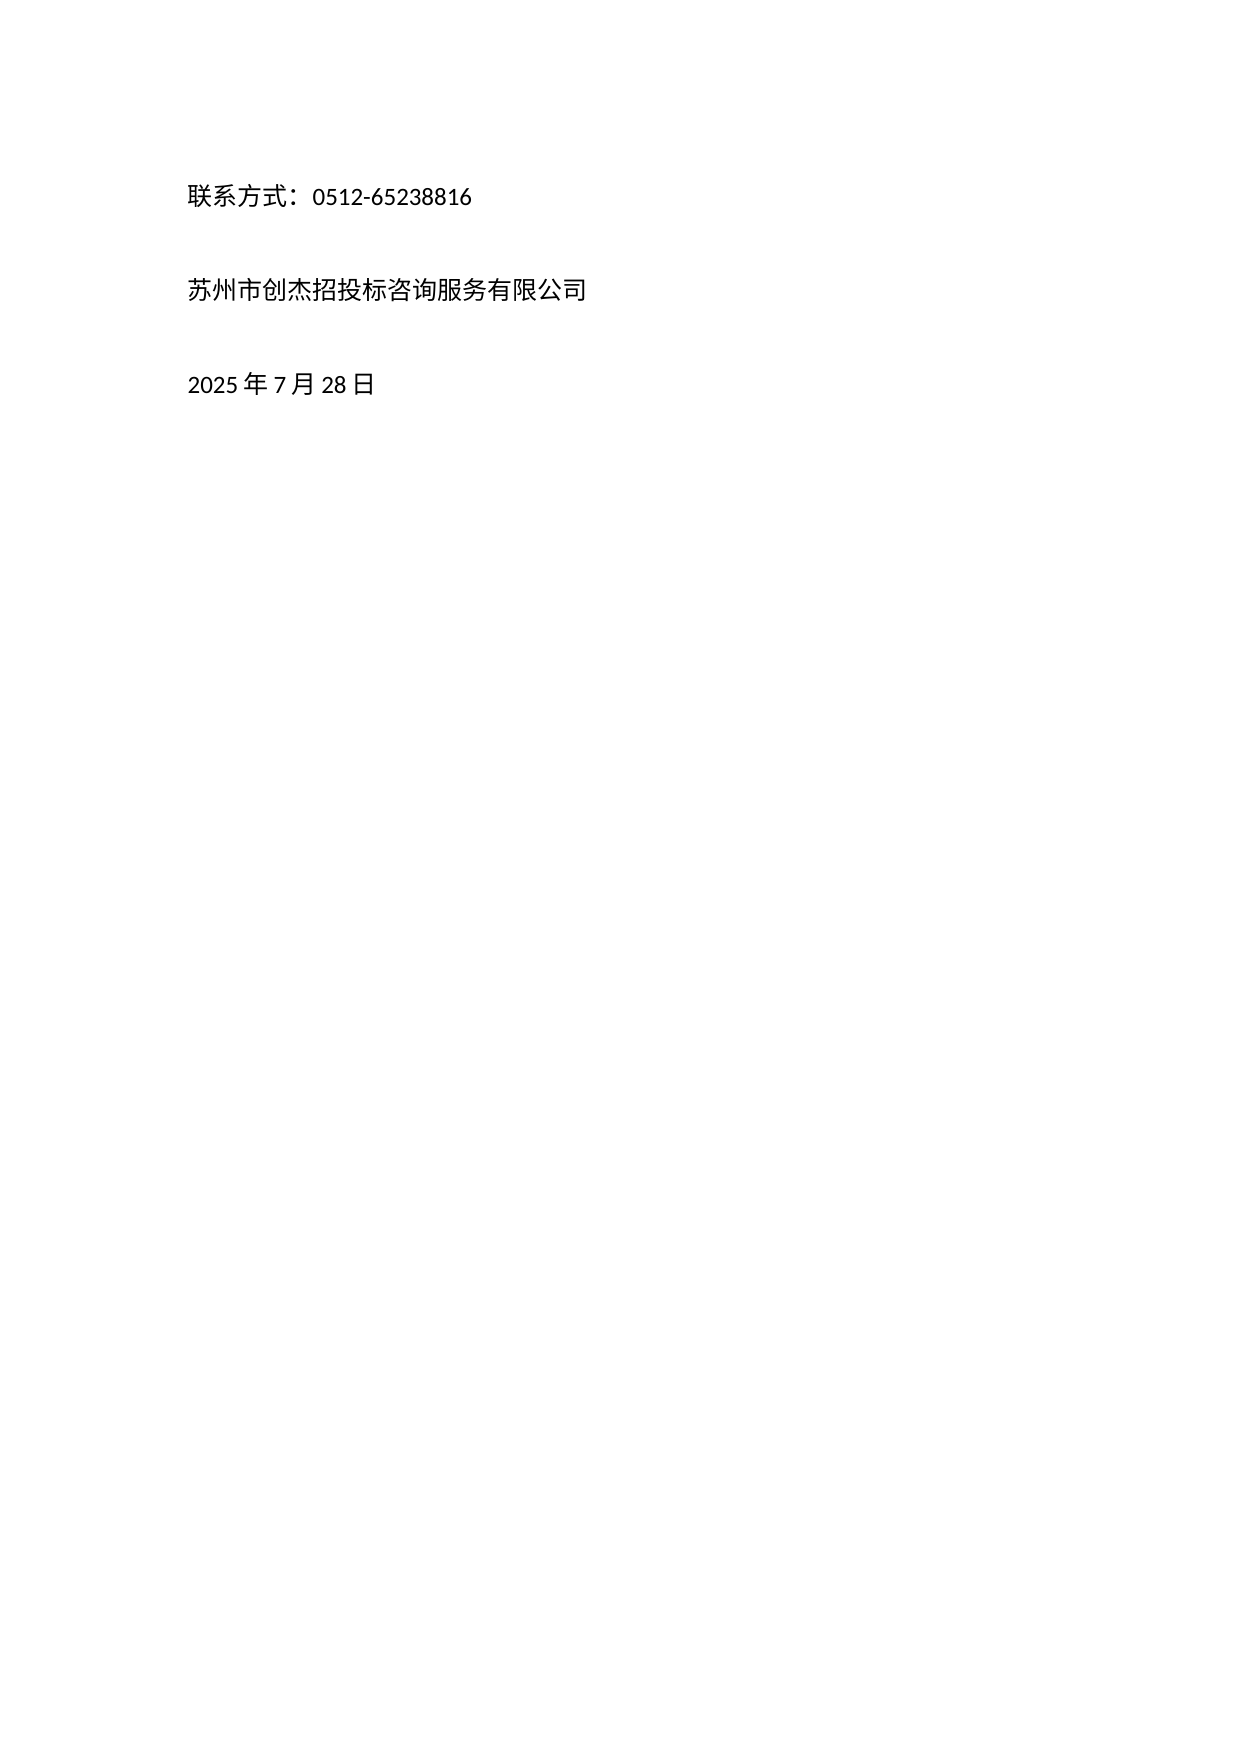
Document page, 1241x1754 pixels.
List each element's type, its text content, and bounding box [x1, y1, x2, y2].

text 联系方式：0512-65238816 [187, 162, 1053, 227]
text 苏州市创杰招投标咨询服务有限公司 [187, 256, 1053, 321]
text 2025年7月28日 [187, 350, 1053, 415]
